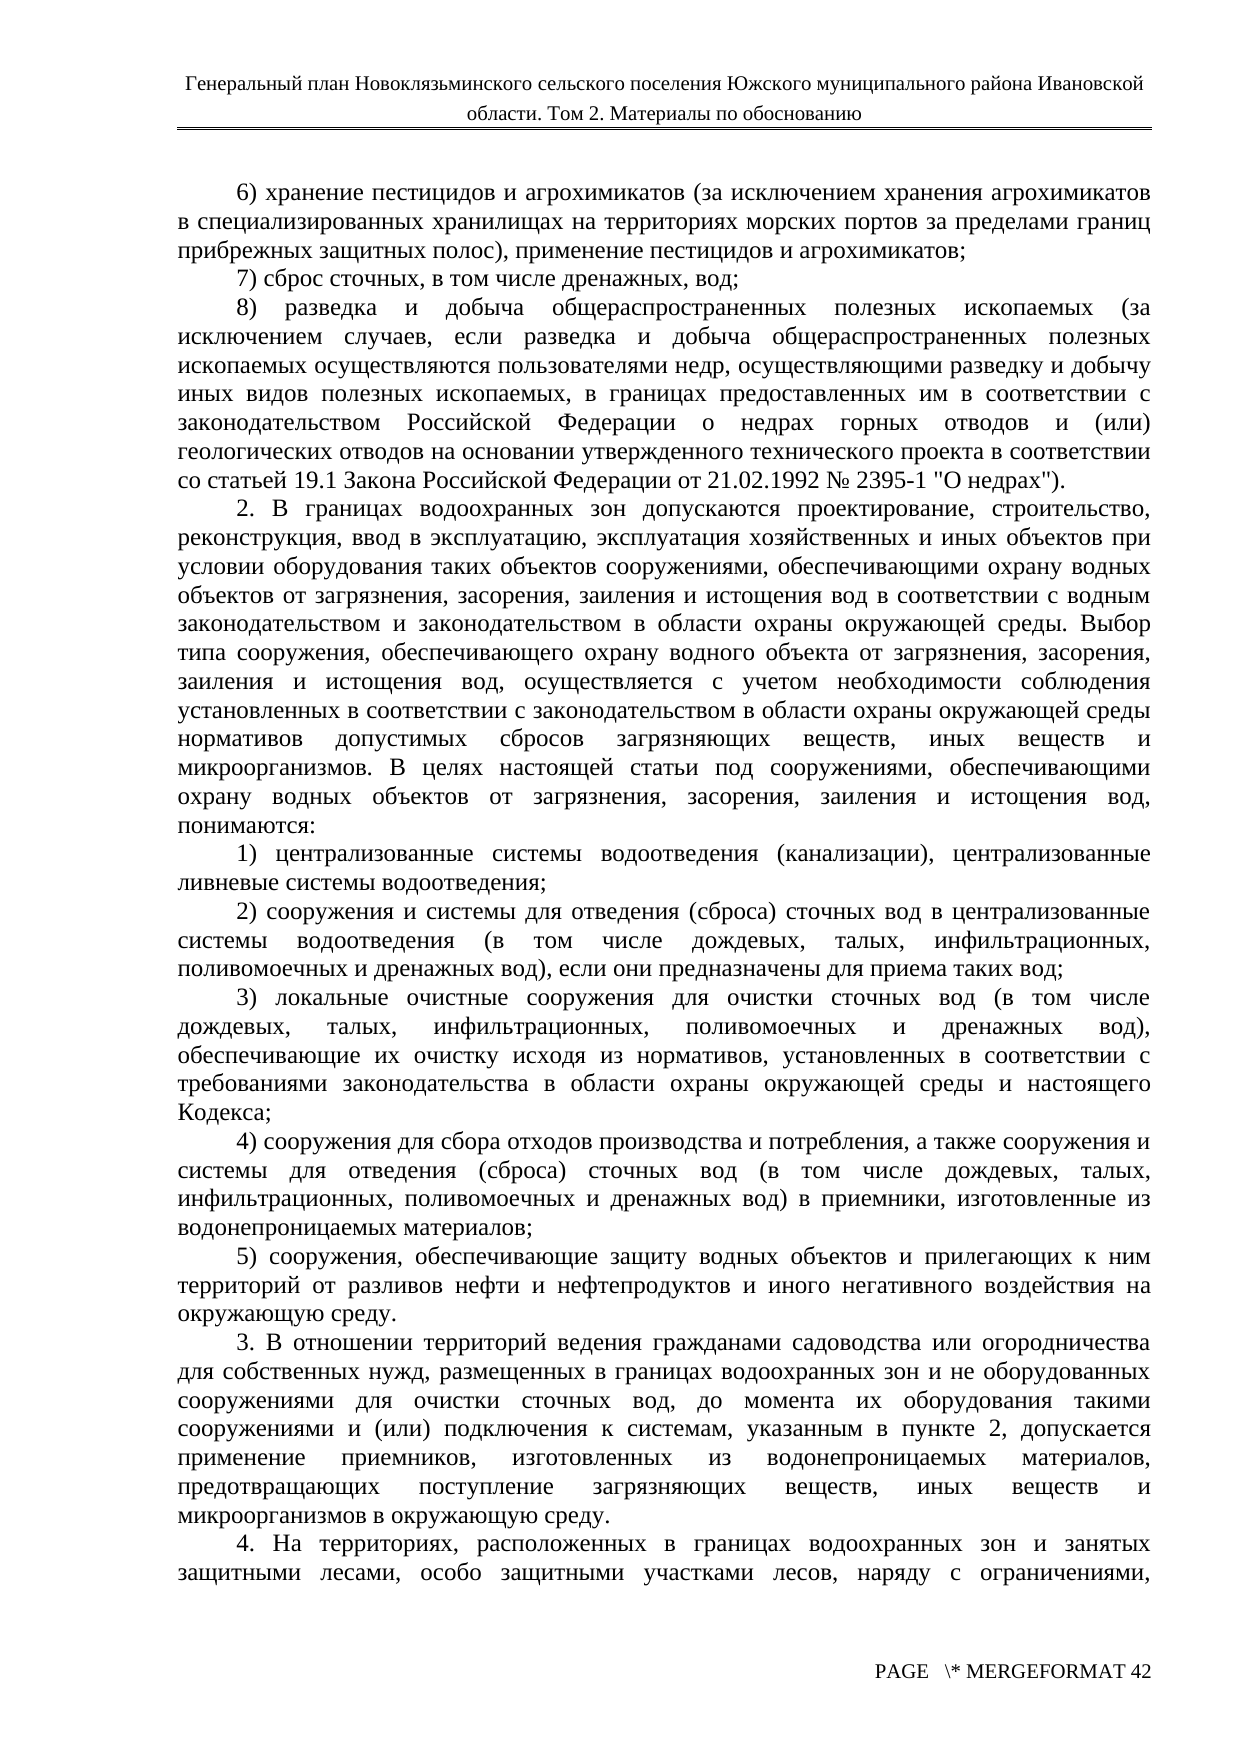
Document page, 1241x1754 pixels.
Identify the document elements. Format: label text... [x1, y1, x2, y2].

text 2) сооружения и системы для отведения (сброса) сточных вод в централизованные системы водоотведения (в том числе дождевых, талых, инфильтрационных, поливомоечных и дренажных вод), если они предназначены для приема таких вод; [177, 896, 1152, 982]
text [177, 1528, 1152, 1586]
text 2. В границах водоохранных зон допускаются проектирование, строительство, реконструкция, ввод в эксплуатацию, эксплуатация хозяйственных и иных объектов при условии оборудования таких объектов сооружениями, обеспечивающими охрану водных объектов от загрязнения, засорения, заиления и истощения вод в соответствии с водным законодательством и законодательством в области охраны окружающей среды. Выбор типа сооружения, обеспечивающего охрану водного объекта от загрязнения, засорения, заиления и истощения вод, осуществляется с учетом необходимости соблюдения установленных в соответствии с законодательством в области охраны окружающей среды нормативов допустимых сбросов загрязняющих веществ, иных веществ и микроорганизмов. В целях настоящей статьи под сооружениями, обеспечивающими охрану водных объектов от загрязнения, засорения, заиления и истощения вод, понимаются: [177, 493, 1152, 838]
text 1) централизованные системы водоотведения (канализации), централизованные ливневые системы водоотведения; [177, 838, 1152, 896]
text 8) разведка и добыча общераспространенных полезных ископаемых (за исключением случаев, если разведка и добыча общераспространенных полезных ископаемых осуществляются пользователями недр, осуществляющими разведку и добычу иных видов полезных ископаемых, в границах предоставленных им в соответствии с законодательством Российской Федерации о недрах горных отводов и (или) геологических отводов на основании утвержденного технического проекта в соответствии со статьей 19.1 Закона Российской Федерации от 21.02.1992 № 2395-1 "О недрах"). [177, 292, 1152, 493]
text 5) сооружения, обеспечивающие защиту водных объектов и прилегающих к ним территорий от разливов нефти и нефтепродуктов и иного негативного воздействия на окружающую среду. [177, 1241, 1152, 1327]
text 7) сброс сточных, в том числе дренажных, вод; [177, 263, 1152, 292]
text 3) локальные очистные сооружения для очистки сточных вод (в том числе дождевых, талых, инфильтрационных, поливомоечных и дренажных вод), обеспечивающие их очистку исходя из нормативов, установленных в соответствии с требованиями законодательства в области охраны окружающей среды и настоящего Кодекса; [177, 982, 1152, 1126]
text 4) сооружения для сбора отходов производства и потребления, а также сооружения и системы для отведения (сброса) сточных вод (в том числе дождевых, талых, инфильтрационных, поливомоечных и дренажных вод) в приемники, изготовленные из водонепроницаемых материалов; [177, 1126, 1152, 1241]
text 6) хранение пестицидов и агрохимикатов (за исключением хранения агрохимикатов в специализированных хранилищах на территориях морских портов за пределами границ прибрежных защитных полос), применение пестицидов и агрохимикатов; [177, 177, 1152, 263]
text 3. В отношении территорий ведения гражданами садоводства или огородничества для собственных нужд, размещенных в границах водоохранных зон и не оборудованных сооружениями для очистки сточных вод, до момента их оборудования такими сооружениями и (или) подключения к системам, указанным в пункте 2, допускается применение приемников, изготовленных из водонепроницаемых материалов, предотвращающих поступление загрязняющих веществ, иных веществ и микроорганизмов в окружающую среду. [177, 1327, 1152, 1528]
